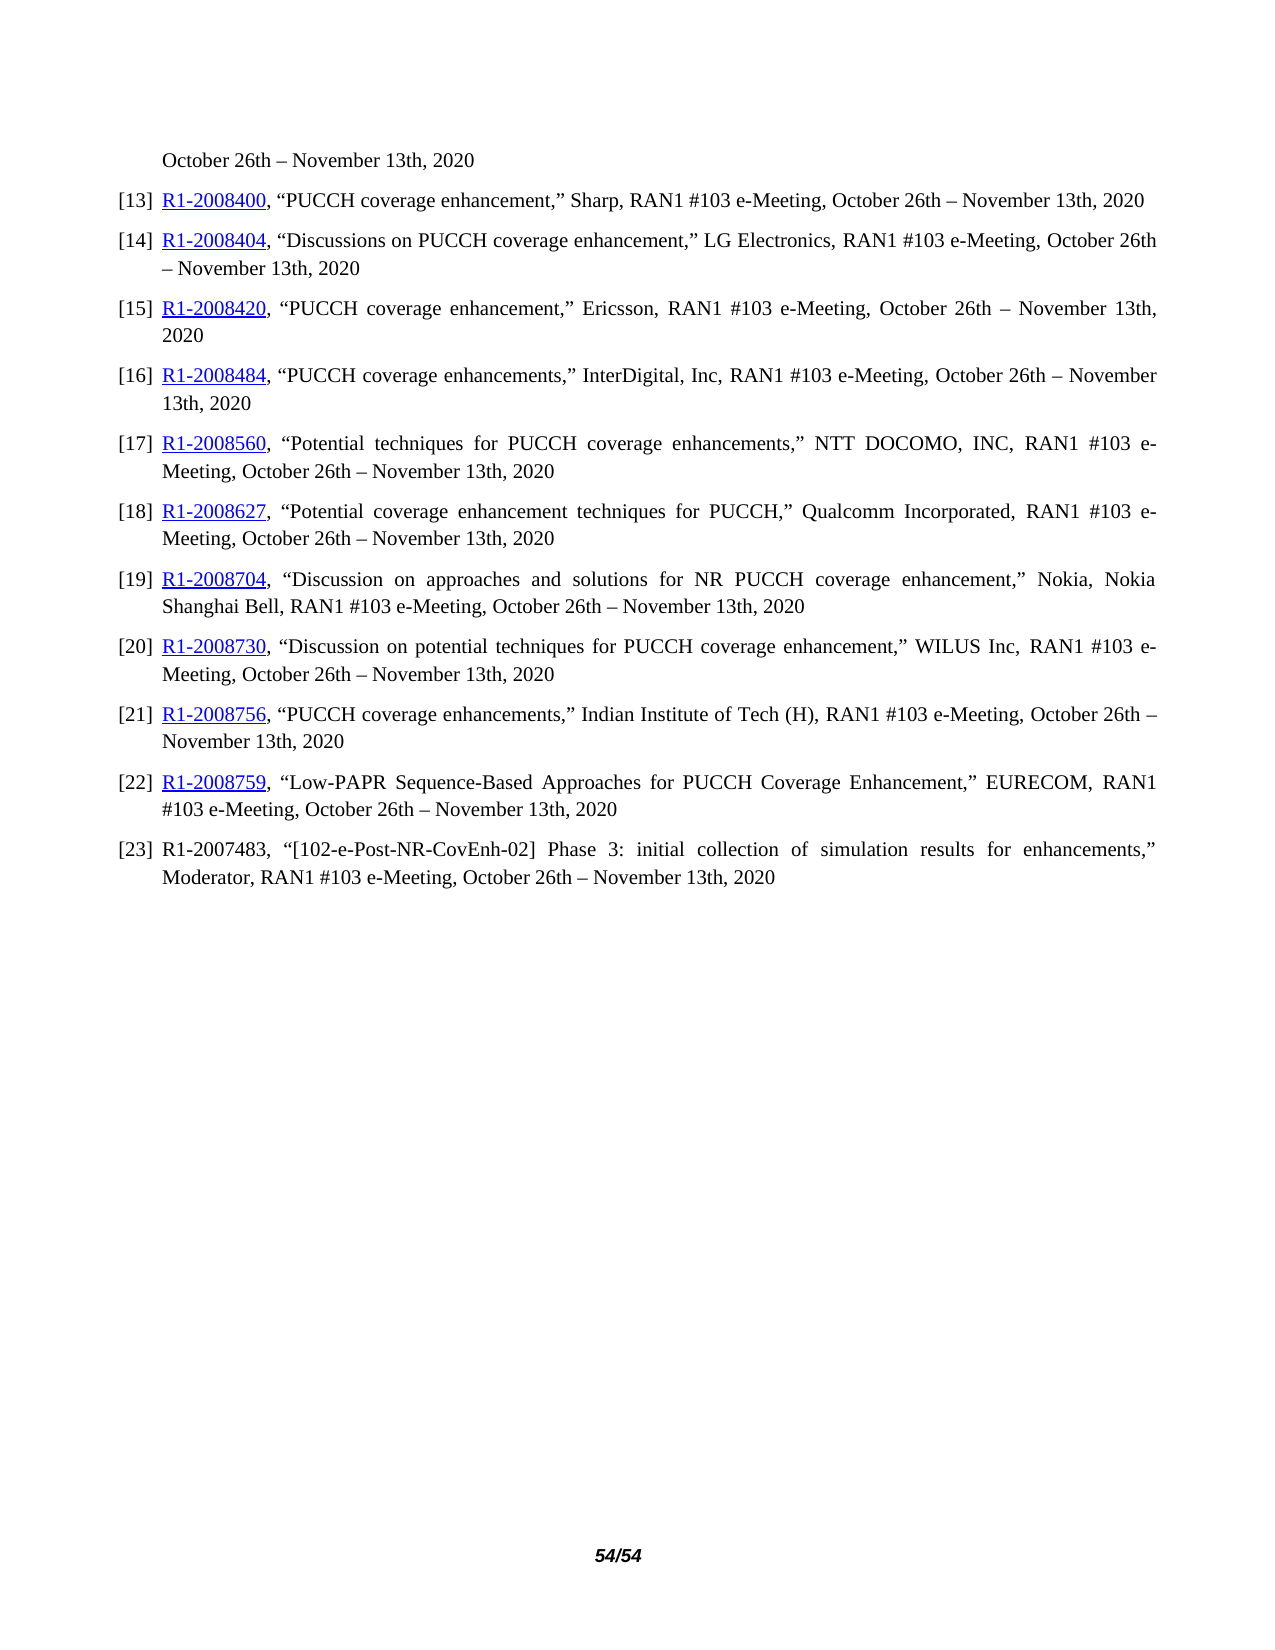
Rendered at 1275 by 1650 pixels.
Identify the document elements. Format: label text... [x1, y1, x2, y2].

list R1-2007483, “[102-e-Post-NR-CovEnh-02] Phase 3: initial collection of simulation results for enhancements,” Moderator, RAN1 #103 e-Meeting, October 26th – November 13th, 2020 [118, 837, 1157, 889]
list R1-2008400, “PUCCH coverage enhancement,” Sharp, RAN1 #103 e-Meeting, October 26th – November 13th, 2020 [118, 188, 1157, 212]
list R1-2008730, “Discussion on potential techniques for PUCCH coverage enhancement,” WILUS Inc, RAN1 #103 e-Meeting, October 26th – November 13th, 2020 [118, 634, 1157, 686]
list R1-2008759, “Low-PAPR Sequence-Based Approaches for PUCCH Coverage Enhancement,” EURECOM, RAN1 #103 e-Meeting, October 26th – November 13th, 2020 [118, 769, 1157, 821]
list R1-2008704, “Discussion on approaches and solutions for NR PUCCH coverage enhancement,” Nokia, Nokia Shanghai Bell, RAN1 #103 e-Meeting, October 26th – November 13th, 2020 [118, 566, 1157, 618]
list R1-2008484, “PUCCH coverage enhancements,” InterDigital, Inc, RAN1 #103 e-Meeting, October 26th – November 13th, 2020 [118, 363, 1157, 415]
list R1-2008404, “Discussions on PUCCH coverage enhancement,” LG Electronics, RAN1 #103 e-Meeting, October 26th – November 13th, 2020 [118, 228, 1157, 279]
list R1-2008756, “PUCCH coverage enhancements,” Indian Institute of Tech (H), RAN1 #103 e-Meeting, October 26th – November 13th, 2020 [118, 702, 1157, 753]
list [118, 148, 1157, 172]
list R1-2008420, “PUCCH coverage enhancement,” Ericsson, RAN1 #103 e-Meeting, October 26th – November 13th, 2020 [118, 296, 1157, 347]
list R1-2008627, “Potential coverage enhancement techniques for PUCCH,” Qualcomm Incorporated, RAN1 #103 e-Meeting, October 26th – November 13th, 2020 [118, 499, 1157, 550]
list R1-2008560, “Potential techniques for PUCCH coverage enhancements,” NTT DOCOMO, INC, RAN1 #103 e-Meeting, October 26th – November 13th, 2020 [118, 431, 1157, 483]
